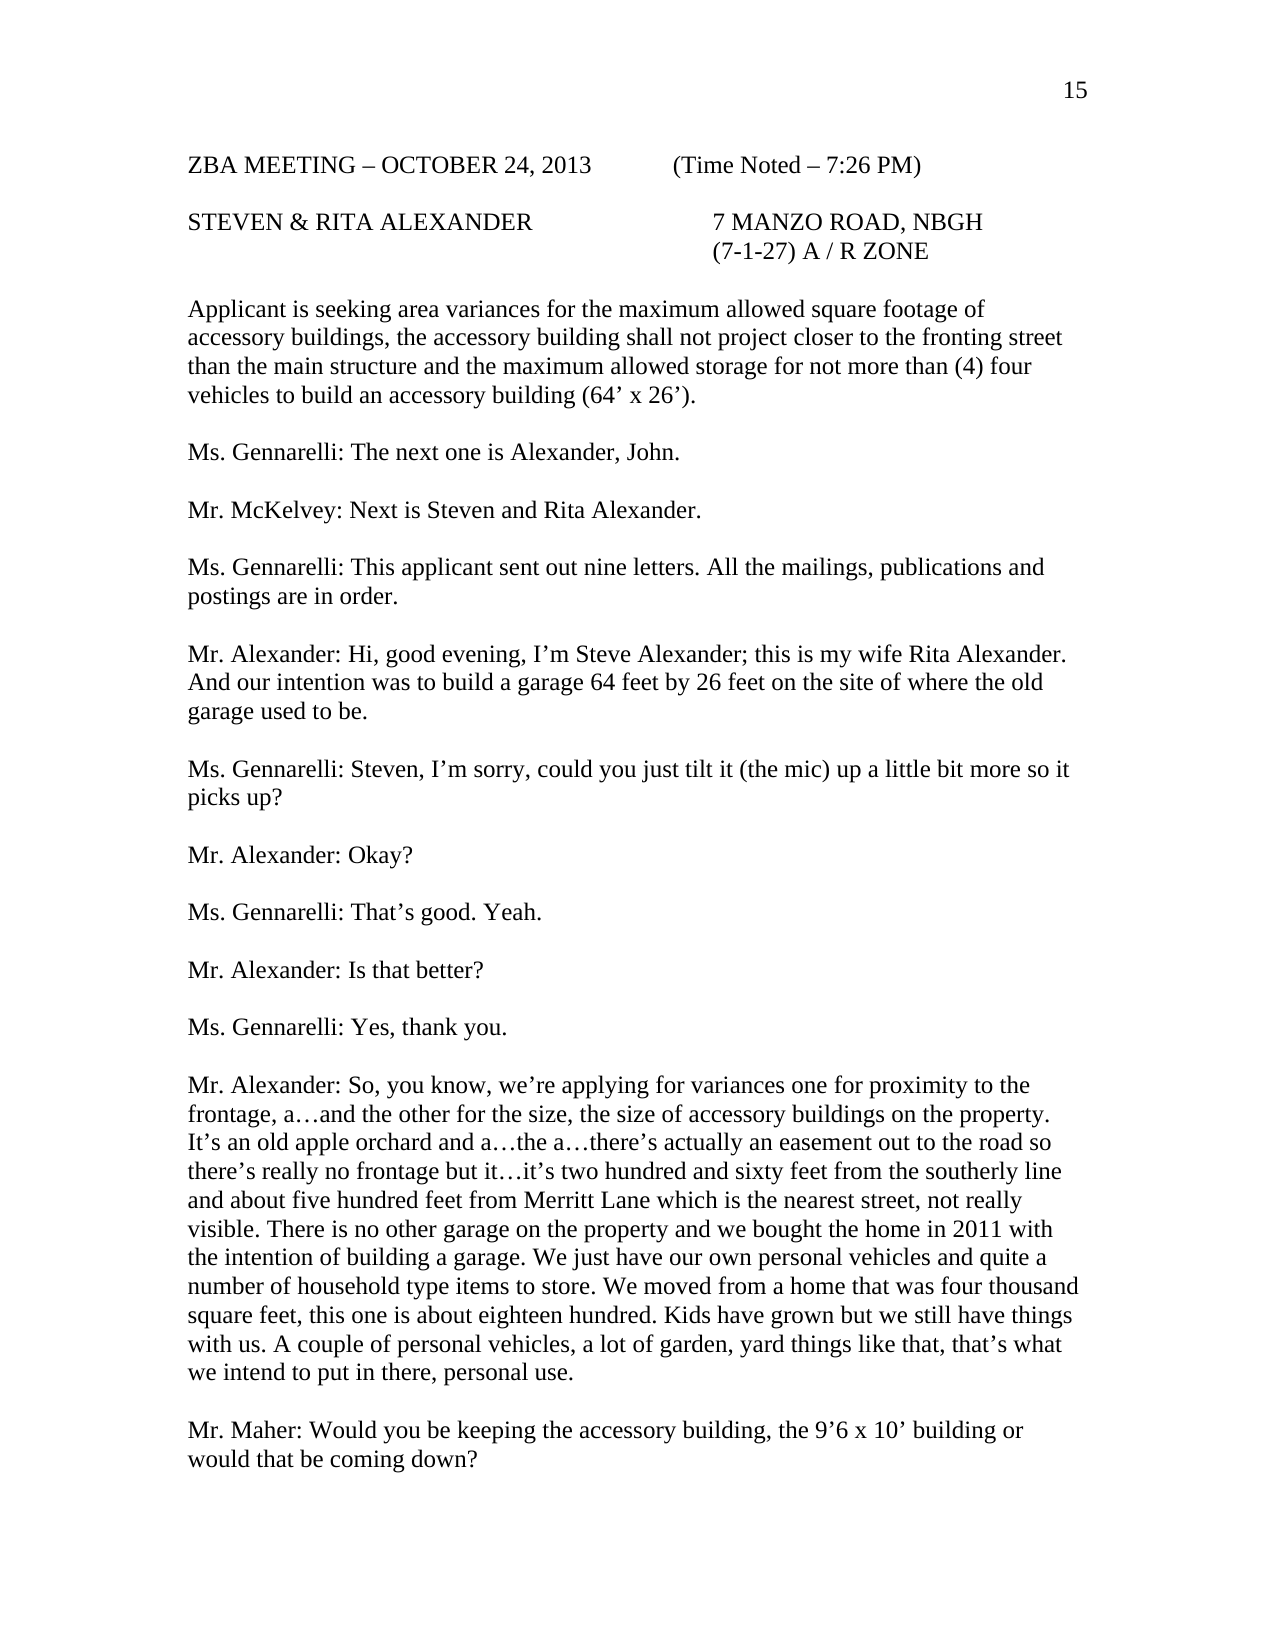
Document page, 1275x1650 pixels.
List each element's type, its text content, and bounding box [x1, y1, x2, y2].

text Applicant is seeking area variances for the maximum allowed square footage of accessory buildings, the accessory building shall not project closer to the fronting street than the main structure and the maximum allowed storage for not more than (4) four vehicles to build an accessory building (64’ x 26’). [187, 294, 1087, 409]
text Mr. Alexander: Okay? [187, 840, 1087, 869]
text ZBA MEETING – OCTOBER 24, 2013 (Time Noted – 7:26 PM) [187, 150, 1050, 179]
text Mr. Alexander: So, you know, we’re applying for variances one for proximity to the frontage, a…and the other for the size, the size of accessory buildings on the property. It’s an old apple orchard and a…the a…there’s actually an easement out to the road so there’s really no frontage but it…it’s two hundred and sixty feet from the southerly line and about five hundred feet from Merritt Lane which is the nearest street, not really visible. There is no other garage on the property and we bought the home in 2011 with the intention of building a garage. We just have our own personal vehicles and quite a number of household type items to store. We moved from a home that was four thousand square feet, this one is about eighteen hundred. Kids have grown but we still have things with us. A couple of personal vehicles, a lot of garden, yard things like that, that’s what we intend to put in there, personal use. [187, 1070, 1087, 1386]
text STEVEN & RITA ALEXANDER 7 MANZO ROAD, NBGH [187, 207, 1087, 236]
text Ms. Gennarelli: Steven, I’m sorry, could you just tilt it (the mic) up a little bit more so it picks up? [187, 754, 1087, 811]
text Ms. Gennarelli: That’s good. Yeah. [187, 897, 1087, 926]
text Mr. Alexander: Hi, good evening, I’m Steve Alexander; this is my wife Rita Alexander. And our intention was to build a garage 64 feet by 26 feet on the site of where the old garage used to be. [187, 639, 1087, 725]
text Ms. Gennarelli: Yes, thank you. [187, 1012, 1087, 1041]
text Mr. Alexander: Is that better? [187, 955, 1087, 984]
text Mr. Maher: Would you be keeping the accessory building, the 9’6 x 10’ building or would that be coming down? [187, 1415, 1087, 1472]
text (7-1-27) A / R ZONE [187, 236, 1087, 265]
text Mr. McKelvey: Next is Steven and Rita Alexander. [187, 495, 1087, 524]
text Ms. Gennarelli: The next one is Alexander, John. [187, 437, 1087, 466]
text Ms. Gennarelli: This applicant sent out nine letters. All the mailings, publications and postings are in order. [187, 552, 1087, 610]
